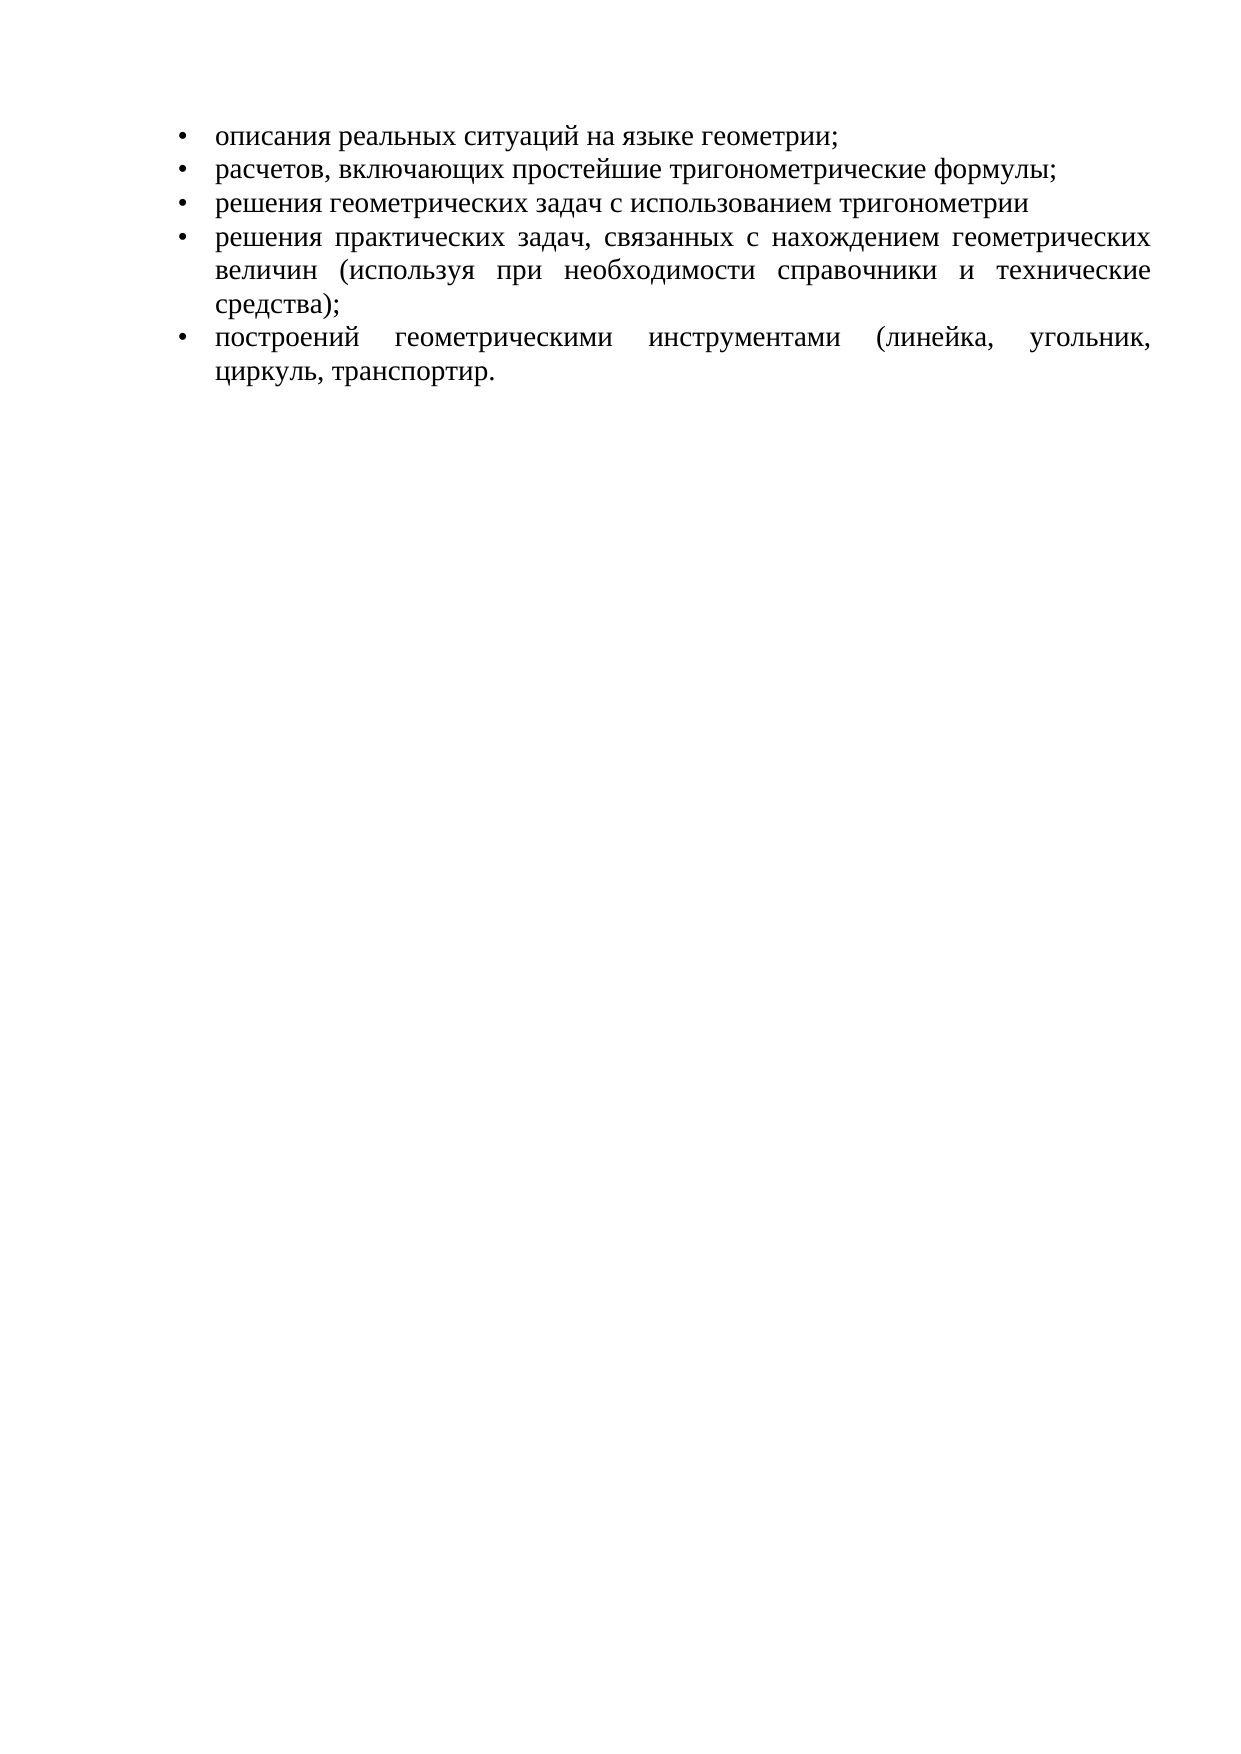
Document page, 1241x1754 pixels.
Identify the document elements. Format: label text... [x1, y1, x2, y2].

list расчетов, включающих простейшие тригонометрические формулы; [177, 152, 1152, 185]
list описания реальных ситуаций на языке геометрии; [177, 118, 1152, 152]
list решения практических задач, связанных с нахождением геометрических величин (используя при необходимости справочники и технические средства); [177, 219, 1152, 319]
list построений геометрическими инструментами (линейка, угольник, циркуль, транспортир. [177, 319, 1152, 386]
list решения геометрических задач с использованием тригонометрии [177, 185, 1152, 219]
